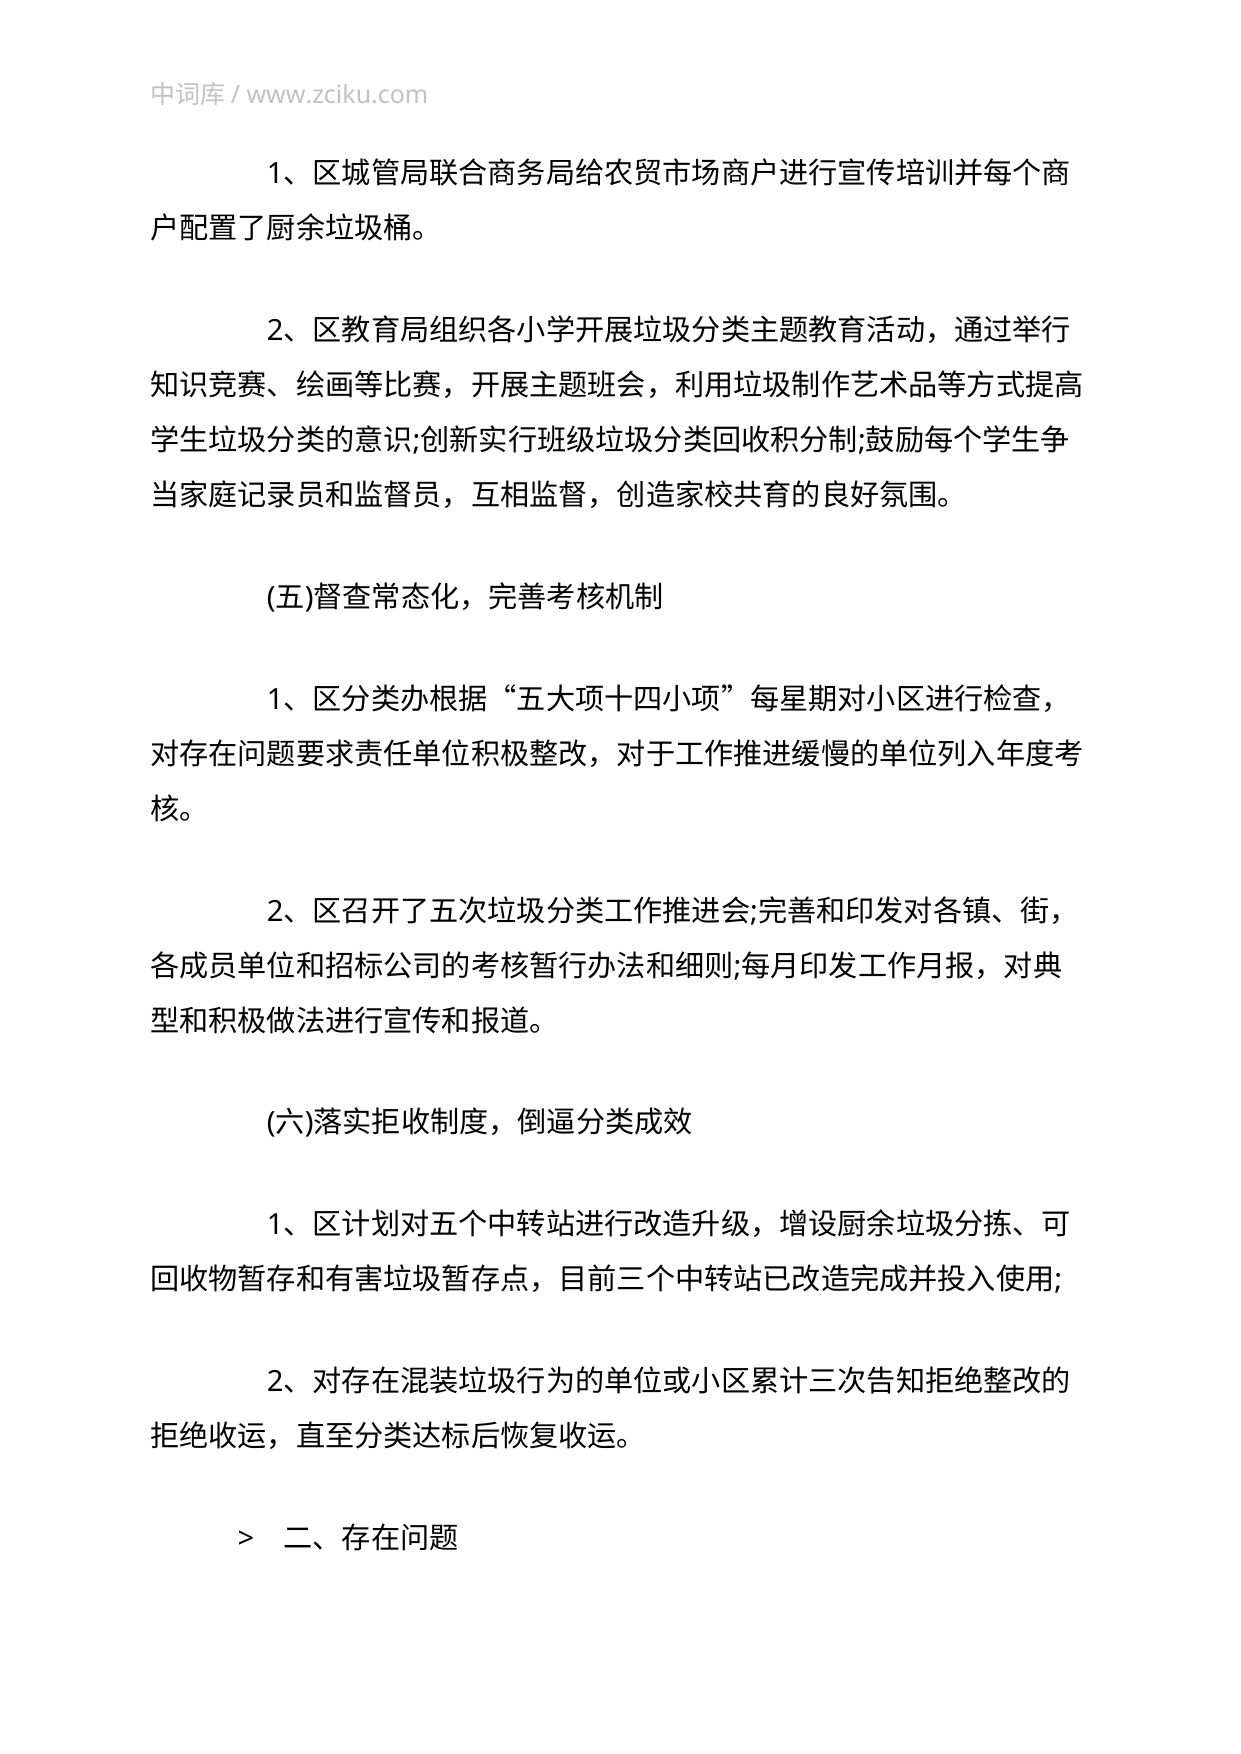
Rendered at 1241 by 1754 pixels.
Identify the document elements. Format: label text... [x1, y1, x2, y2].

text (五)督查常态化，完善考核机制 [150, 573, 1090, 616]
text 1、区分类办根据“五大项十四小项”每星期对小区进行检查，对存在问题要求责任单位积极整改，对于工作推进缓慢的单位列入年度考核。 [150, 675, 1090, 828]
text 2、对存在混装垃圾行为的单位或小区累计三次告知拒绝整改的拒绝收运，直至分类达标后恢复收运。 [150, 1358, 1090, 1455]
text 1、区城管局联合商务局给农贸市场商户进行宣传培训并每个商户配置了厨余垃圾桶。 [150, 150, 1090, 247]
text > 二、存在问题 [150, 1514, 1090, 1557]
text 2、区召开了五次垃圾分类工作推进会;完善和印发对各镇、街，各成员单位和招标公司的考核暂行办法和细则;每月印发工作月报，对典型和积极做法进行宣传和报道。 [150, 887, 1090, 1039]
text 1、区计划对五个中转站进行改造升级，增设厨余垃圾分拣、可回收物暂存和有害垃圾暂存点，目前三个中转站已改造完成并投入使用; [150, 1201, 1090, 1298]
text (六)落实拒收制度，倒逼分类成效 [150, 1099, 1090, 1141]
text 2、区教育局组织各小学开展垃圾分类主题教育活动，通过举行知识竞赛、绘画等比赛，开展主题班会，利用垃圾制作艺术品等方式提高学生垃圾分类的意识;创新实行班级垃圾分类回收积分制;鼓励每个学生争当家庭记录员和监督员，互相监督，创造家校共育的良好氛围。 [150, 307, 1090, 514]
